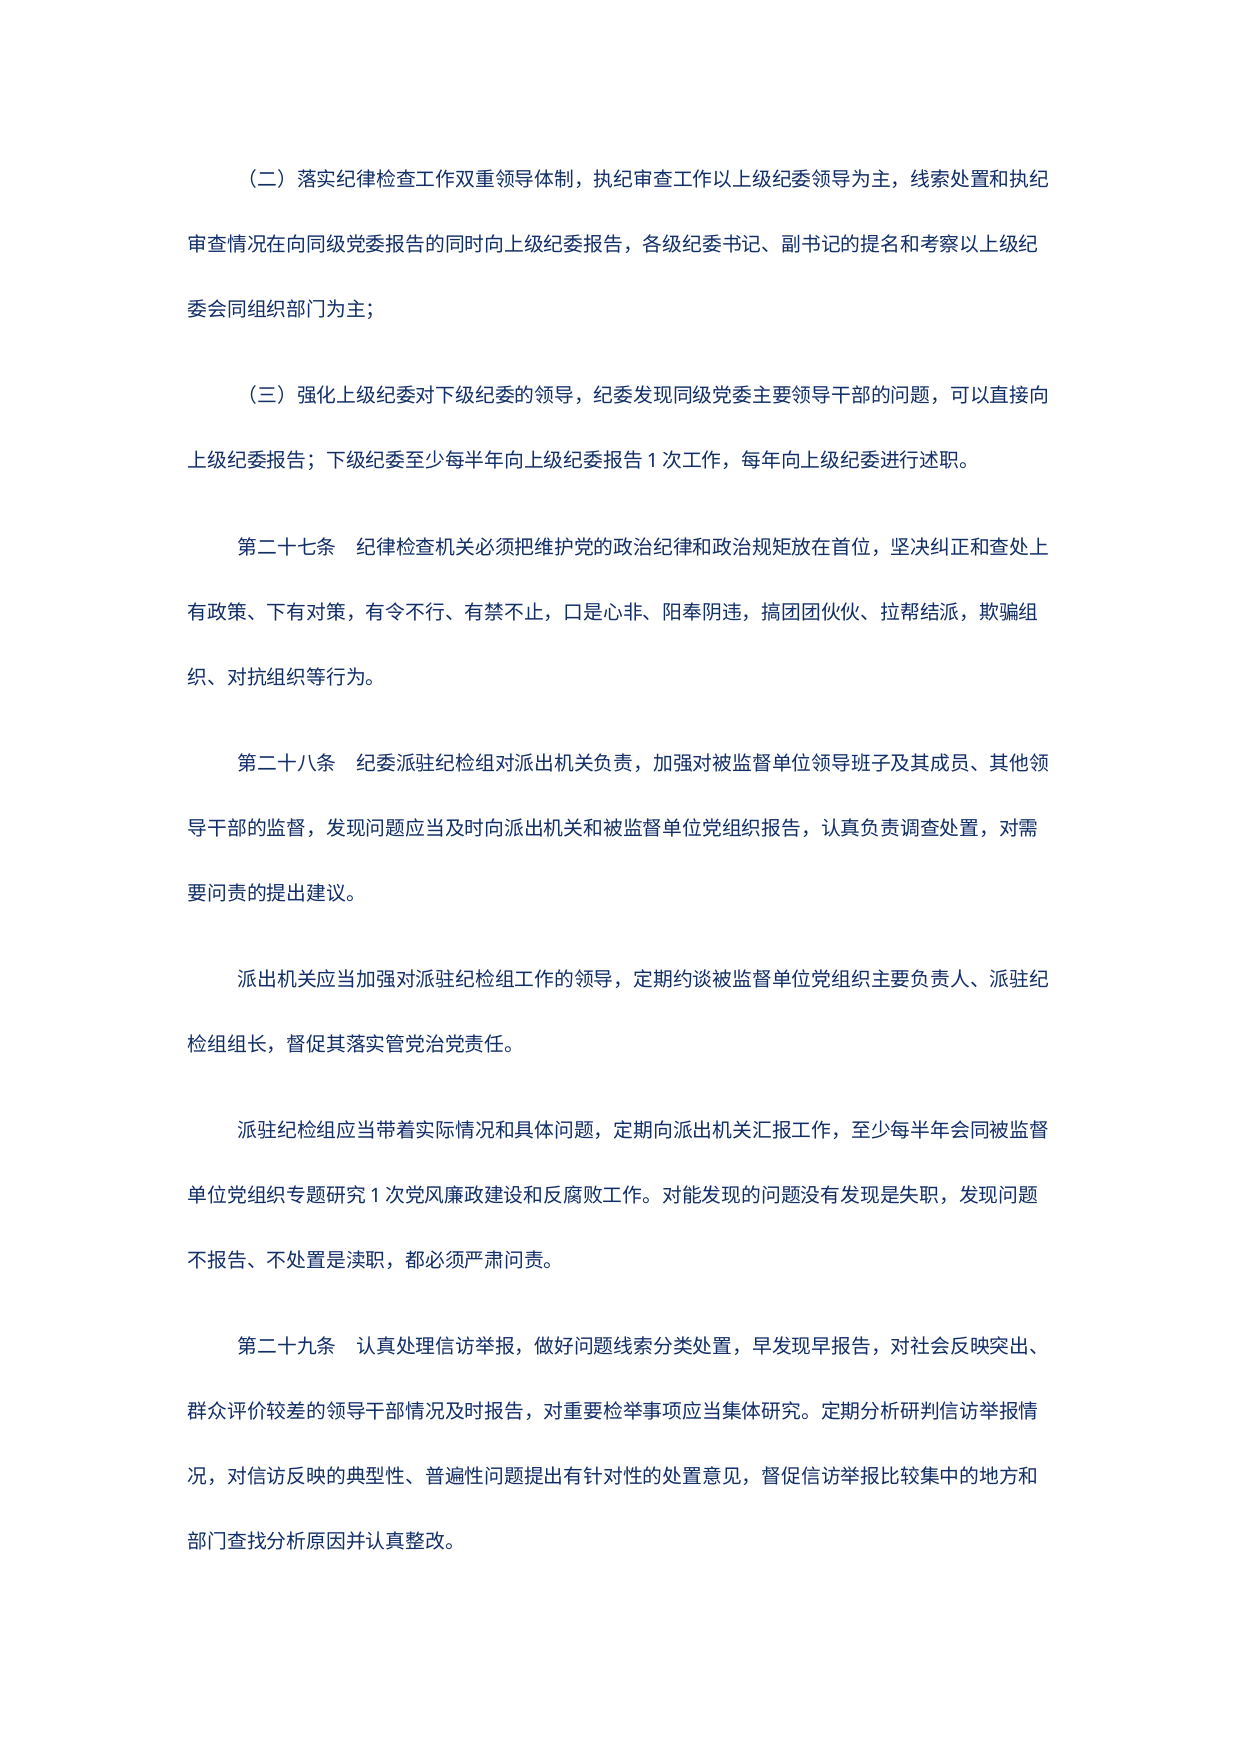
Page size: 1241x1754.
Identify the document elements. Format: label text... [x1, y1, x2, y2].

text 第二十九条 认真处理信访举报，做好问题线索分类处置，早发现早报告，对社会反映突出、群众评价较差的领导干部情况及时报告，对重要检举事项应当集体研究。定期分析研判信访举报情况，对信访反映的典型性、普遍性问题提出有针对性的处置意见，督促信访举报比较集中的地方和部门查找分析原因并认真整改。 [187, 1329, 1053, 1556]
text （二）落实纪律检查工作双重领导体制，执纪审查工作以上级纪委领导为主，线索处置和执纪审查情况在向同级党委报告的同时向上级纪委报告，各级纪委书记、副书记的提名和考察以上级纪委会同组织部门为主； [187, 162, 1053, 324]
text 第二十七条 纪律检查机关必须把维护党的政治纪律和政治规矩放在首位，坚决纠正和查处上有政策、下有对策，有令不行、有禁不止，口是心非、阳奉阴违，搞团团伙伙、拉帮结派，欺骗组织、对抗组织等行为。 [187, 529, 1053, 692]
text 派驻纪检组应当带着实际情况和具体问题，定期向派出机关汇报工作，至少每半年会同被监督单位党组织专题研究1次党风廉政建设和反腐败工作。对能发现的问题没有发现是失职，发现问题不报告、不处置是渎职，都必须严肃问责。 [187, 1113, 1053, 1275]
text （三）强化上级纪委对下级纪委的领导，纪委发现同级党委主要领导干部的问题，可以直接向上级纪委报告；下级纪委至少每半年向上级纪委报告1次工作，每年向上级纪委进行述职。 [187, 378, 1053, 476]
text 派出机关应当加强对派驻纪检组工作的领导，定期约谈被监督单位党组织主要负责人、派驻纪检组组长，督促其落实管党治党责任。 [187, 962, 1053, 1059]
text 第二十八条 纪委派驻纪检组对派出机关负责，加强对被监督单位领导班子及其成员、其他领导干部的监督，发现问题应当及时向派出机关和被监督单位党组织报告，认真负责调查处置，对需要问责的提出建议。 [187, 746, 1053, 908]
